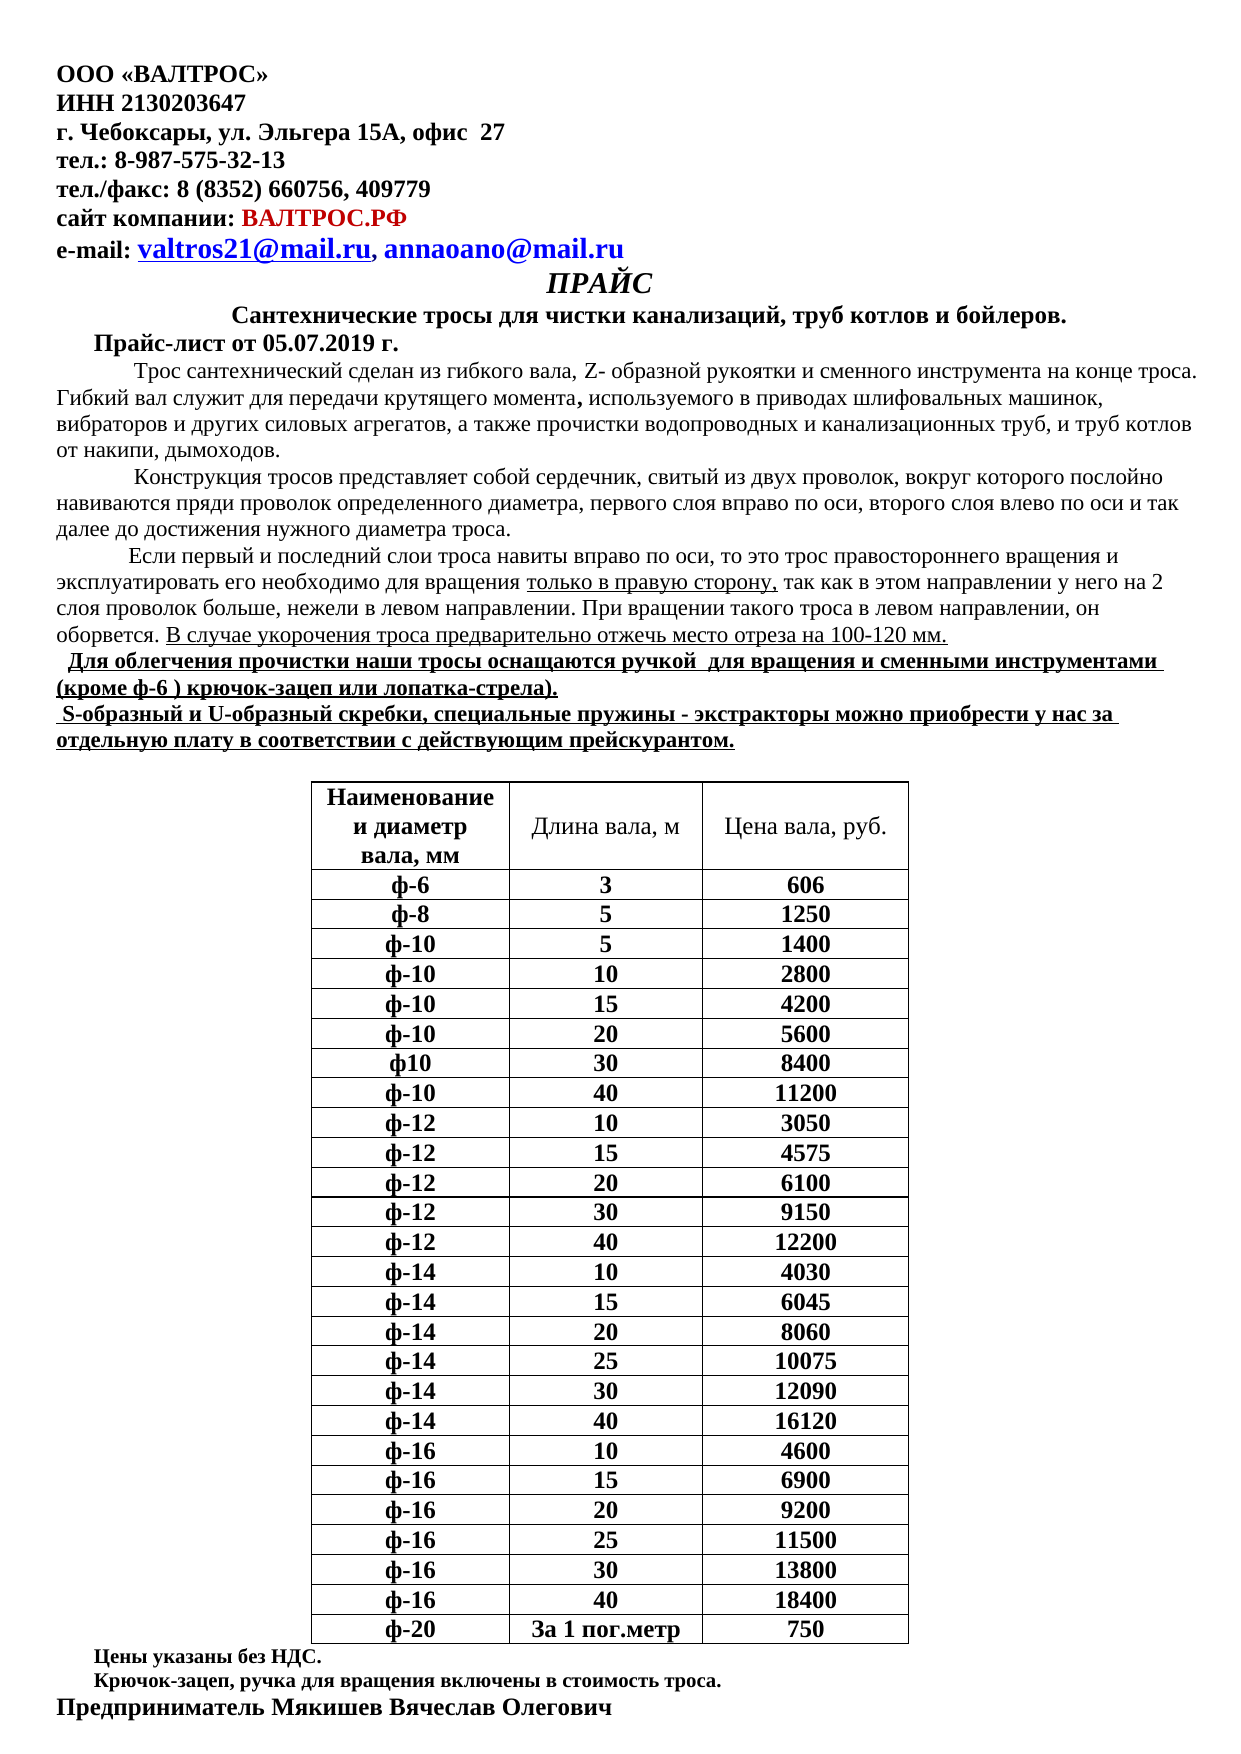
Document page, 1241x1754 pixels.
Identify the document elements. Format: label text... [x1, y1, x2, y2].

text Конструкция тросов представляет собой сердечник, свитый из двух проволок, вокруг которого послойно навиваются пряди проволок определенного диаметра, первого слоя вправо по оси, второго слоя влево по оси и так далее до достижения нужного диаметра троса. [56, 463, 1200, 542]
table_cell 606 [703, 870, 908, 898]
table_cell 20 [510, 1019, 702, 1047]
table_cell 4600 [703, 1436, 908, 1464]
table_cell 30 [510, 1049, 702, 1077]
table_cell ф10 [312, 1049, 509, 1077]
table_cell 9200 [703, 1495, 908, 1524]
table_cell ф-16 [312, 1495, 509, 1524]
text тел./факс: 8 (8352) 660756, 409779 [56, 174, 1200, 203]
table_cell ф-6 [312, 870, 509, 898]
text ООО «ВАЛТРОС» [56, 59, 1201, 88]
table_cell ф-12 [312, 1108, 509, 1137]
table_cell 6900 [703, 1466, 908, 1494]
table_cell 40 [510, 1078, 702, 1107]
text сайт компании: ВАЛТРОС.РФ [56, 203, 1200, 232]
table_cell ф-14 [312, 1317, 509, 1345]
table_cell 10 [510, 959, 702, 988]
table_cell 15 [510, 989, 702, 1018]
table_cell ф-14 [312, 1257, 509, 1286]
table_cell 15 [510, 1466, 702, 1494]
table_cell 25 [510, 1346, 702, 1375]
table_cell 750 [703, 1615, 908, 1643]
text Трос сантехнический сделан из гибкого вала, Z- образной рукоятки и сменного инструмента на конце троса. Гибкий вал служит для передачи крутящего момента, используемого в приводах шлифовальных машинок, вибраторов и других силовых агрегатов, а также прочистки водопроводных и канализационных труб, и труб котлов от накипи, дымоходов. [56, 357, 1200, 463]
table_cell 3050 [703, 1108, 908, 1137]
table_cell 10 [510, 1108, 702, 1137]
table_cell 20 [510, 1317, 702, 1345]
table_cell 20 [510, 1495, 702, 1524]
text S-образный и U-образный скребки, специальные пружины - экстракторы можно приобрести у нас за отдельную плату в соответствии с действующим прейскурантом. [56, 700, 1200, 753]
table_cell За 1 пог.метр [510, 1615, 702, 1643]
table_cell 30 [510, 1198, 702, 1226]
text e-mail: valtros21@mail.ru, annaoano@mail.ru [56, 232, 1201, 265]
table_cell ф-14 [312, 1287, 509, 1316]
text Если первый и последний слои троса навиты вправо по оси, то это трос правостороннего вращения и эксплуатировать его необходимо для вращения только в правую сторону, так как в этом направлении у него на 2 слоя проволок больше, нежели в левом направлении. При вращении такого троса в левом направлении, он оборвется. В случае укорочения троса предварительно отжечь место отреза на 100-120 мм. [56, 542, 1200, 647]
table_cell 10075 [703, 1346, 908, 1375]
table_cell ф-12 [312, 1168, 509, 1196]
table_cell ф-20 [312, 1615, 509, 1643]
table_cell 8060 [703, 1317, 908, 1345]
table_cell 1400 [703, 929, 908, 958]
table_cell 8400 [703, 1049, 908, 1077]
table_cell 40 [510, 1406, 702, 1435]
table_cell 10 [510, 1257, 702, 1286]
table_cell ф-14 [312, 1376, 509, 1405]
text Для облегчения прочистки наши тросы оснащаются ручкой для вращения и сменными инструментами (кроме ф-6 ) крючок-зацеп или лопатка-стрела). [56, 647, 1200, 700]
table_cell 30 [510, 1376, 702, 1405]
table_cell 9150 [703, 1198, 908, 1226]
table_cell 12090 [703, 1376, 908, 1405]
table_cell 5600 [703, 1019, 908, 1047]
table_cell ф-14 [312, 1346, 509, 1375]
table_cell ф-14 [312, 1406, 509, 1435]
table_cell ф-16 [312, 1525, 509, 1554]
table_cell ф-10 [312, 959, 509, 988]
text Цены указаны без НДС. [56, 1644, 1200, 1668]
table_cell 2800 [703, 959, 908, 988]
table_cell 18400 [703, 1585, 908, 1613]
table_cell ф-10 [312, 1019, 509, 1047]
table_cell ф-12 [312, 1227, 509, 1256]
table_cell 12200 [703, 1227, 908, 1256]
table_cell 11500 [703, 1525, 908, 1554]
table_cell 15 [510, 1287, 702, 1316]
text Крючок-зацеп, ручка для вращения включены в стоимость троса. [56, 1668, 1200, 1692]
table_cell 40 [510, 1227, 702, 1256]
text Предприниматель Мякишев Вячеслав Олегович [56, 1692, 1201, 1721]
text ИНН 2130203647 [56, 88, 1201, 117]
table_cell 40 [510, 1585, 702, 1613]
table_cell 13800 [703, 1555, 908, 1584]
table_cell ф-16 [312, 1555, 509, 1584]
table_cell 11200 [703, 1078, 908, 1107]
text г. Чебоксары, ул. Эльгера 15А, офис 27 [56, 117, 1201, 145]
table_cell 5 [510, 900, 702, 928]
table_cell 4030 [703, 1257, 908, 1286]
table_cell ф-16 [312, 1585, 509, 1613]
table_cell ф-10 [312, 1078, 509, 1107]
table_cell 25 [510, 1525, 702, 1554]
table_cell 30 [510, 1555, 702, 1584]
text тел.: 8-987-575-32-13 [56, 145, 1200, 174]
table_cell ф-16 [312, 1436, 509, 1464]
table_header Цена вала, руб. [703, 783, 908, 869]
table_cell ф-12 [312, 1138, 509, 1167]
table_cell 16120 [703, 1406, 908, 1435]
table_cell 1250 [703, 900, 908, 928]
table_cell 5 [510, 929, 702, 958]
table_header Наименование и диаметр вала, мм [312, 783, 509, 869]
table_cell 6045 [703, 1287, 908, 1316]
table_cell 10 [510, 1436, 702, 1464]
text ПРАЙС [277, 265, 1200, 300]
table_cell 3 [510, 870, 702, 898]
table_cell ф-10 [312, 929, 509, 958]
table_cell ф-10 [312, 989, 509, 1018]
table_cell 6100 [703, 1168, 908, 1196]
text Сантехнические тросы для чистки канализаций, труб котлов и бойлеров. [56, 300, 1200, 328]
table_cell 4200 [703, 989, 908, 1018]
table_cell ф-16 [312, 1466, 509, 1494]
table_cell ф-12 [312, 1198, 509, 1226]
table_cell 20 [510, 1168, 702, 1196]
table_cell 15 [510, 1138, 702, 1167]
table_cell ф-8 [312, 900, 509, 928]
table_cell 4575 [703, 1138, 908, 1167]
text Прайс-лист от 05.07.2019 г. [56, 328, 1200, 357]
table_header Длина вала, м [510, 783, 702, 869]
